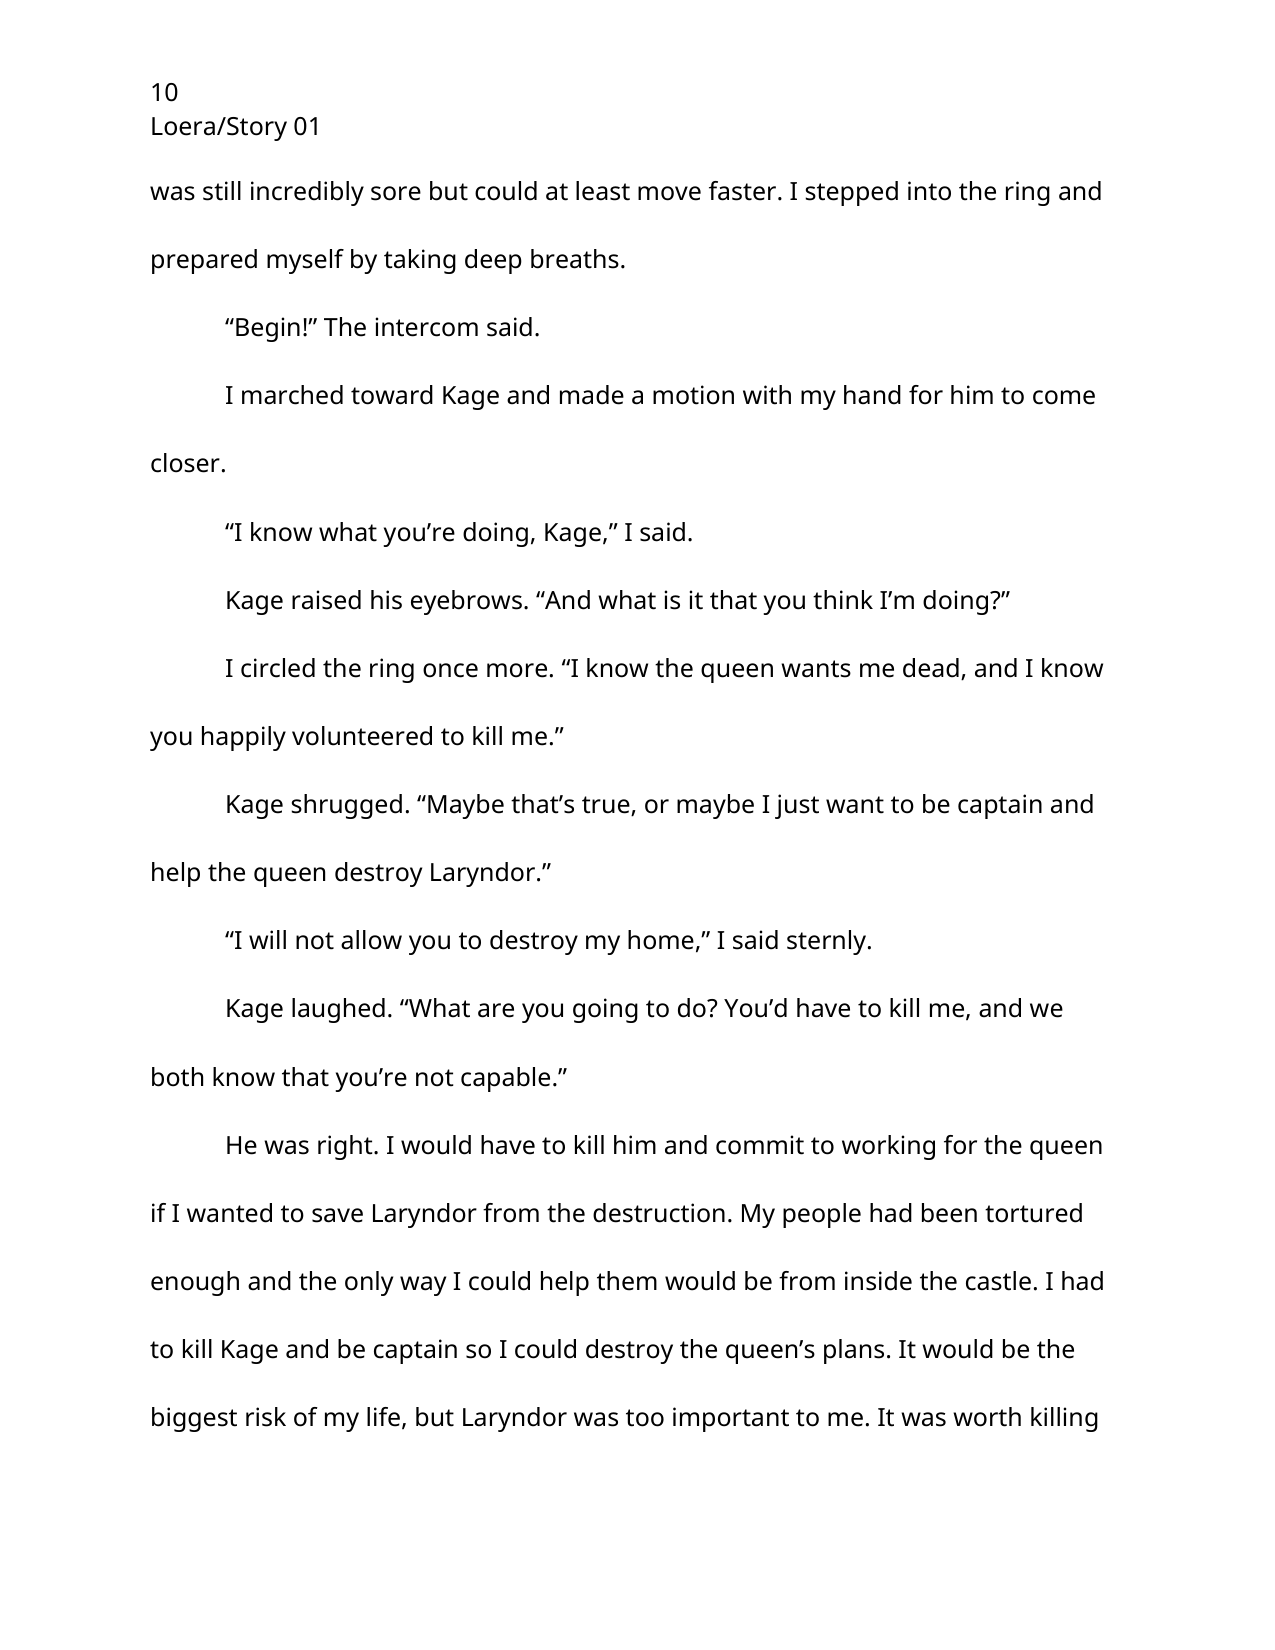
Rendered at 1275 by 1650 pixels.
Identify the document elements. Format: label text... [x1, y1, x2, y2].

text I marched toward Kage and made a motion with my hand for him to come closer. [150, 378, 1125, 480]
text I circled the ring once more. “I know the queen wants me dead, and I know you happily volunteered to kill me.” [150, 651, 1125, 753]
text Kage raised his eyebrows. “And what is it that you think I’m doing?” [150, 582, 1125, 616]
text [150, 174, 1125, 276]
text “I know what you’re doing, Kage,” I said. [150, 514, 1125, 548]
text “I will not allow you to destroy my home,” I said sternly. [150, 923, 1125, 957]
text Kage laughed. “What are you going to do? You’d have to kill me, and we both know that you’re not capable.” [150, 991, 1125, 1093]
text Kage shrugged. “Maybe that’s true, or maybe I just want to be captain and help the queen destroy Laryndor.” [150, 787, 1125, 889]
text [150, 1127, 1125, 1434]
text “Begin!” The intercom said. [150, 310, 1125, 344]
